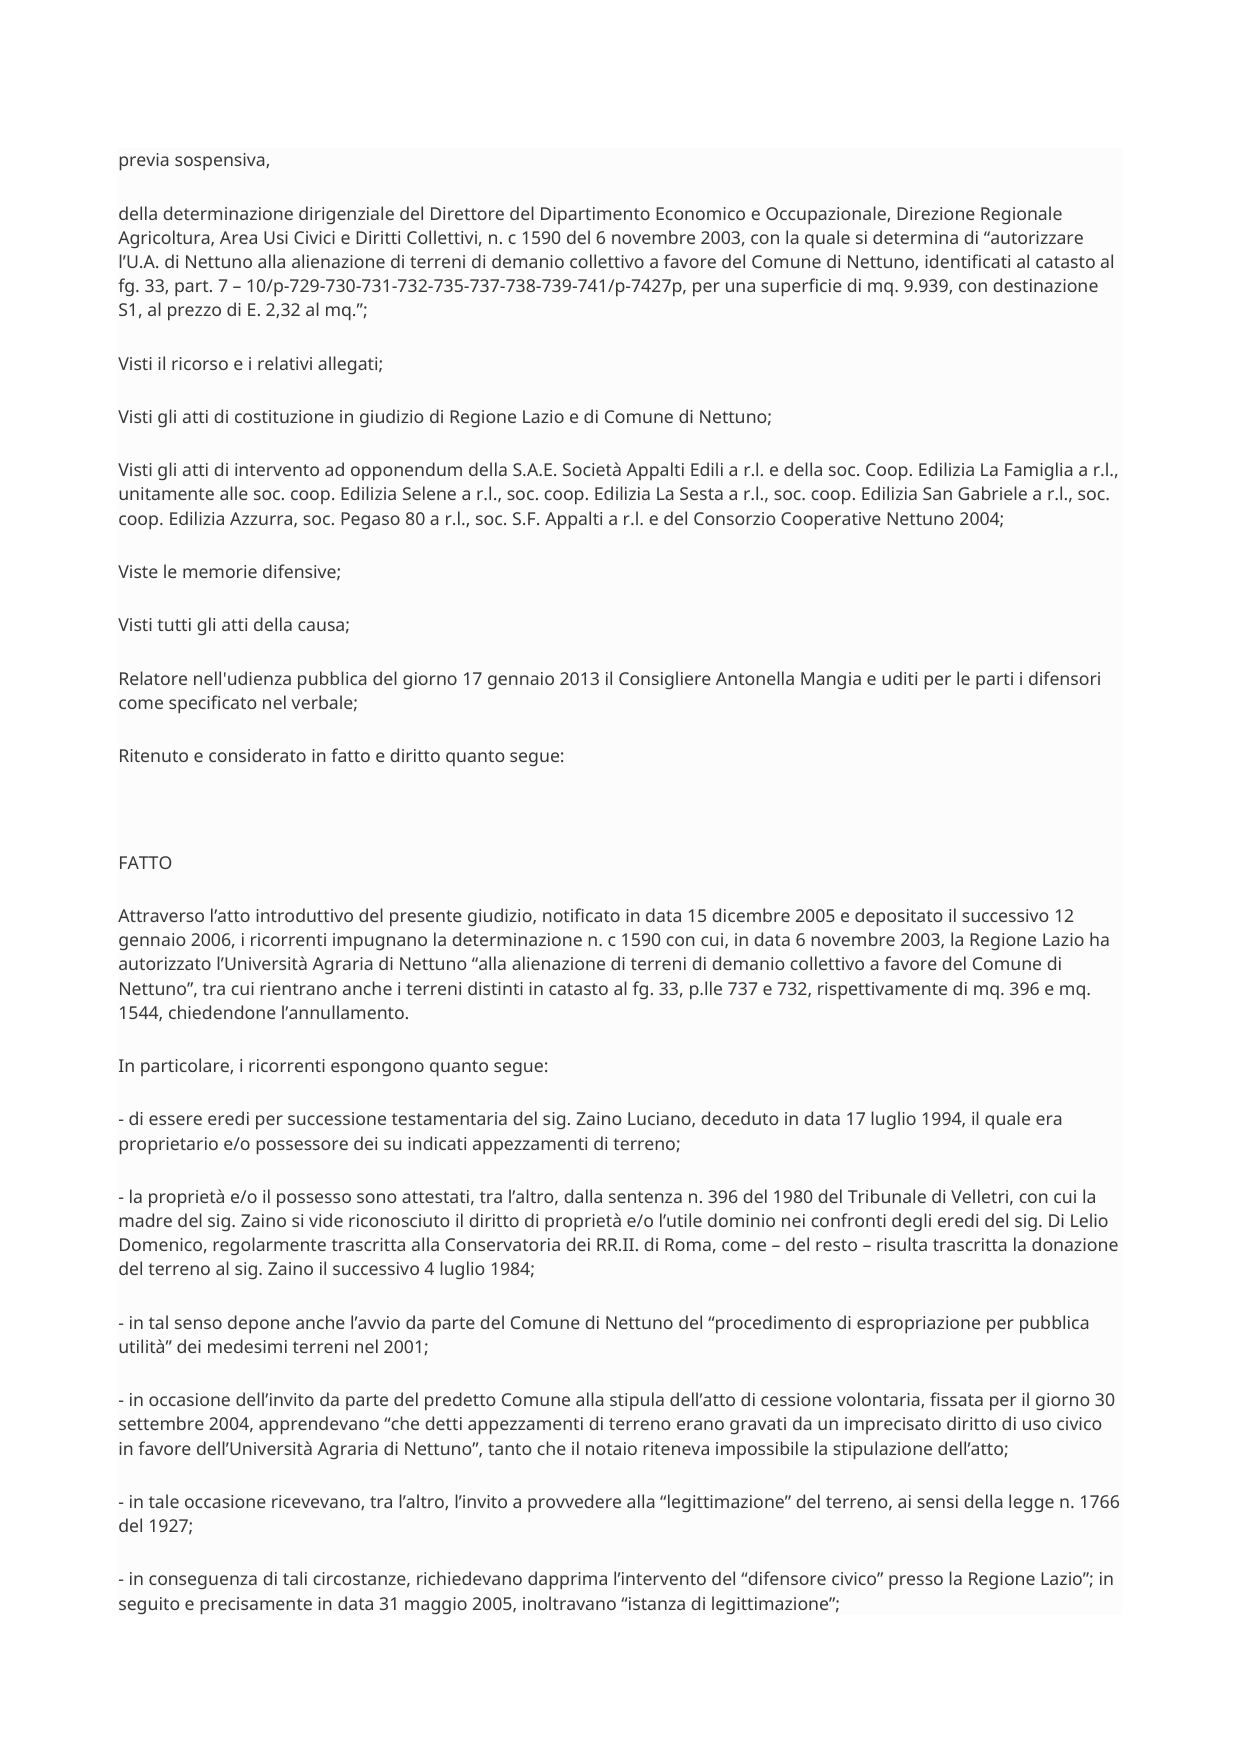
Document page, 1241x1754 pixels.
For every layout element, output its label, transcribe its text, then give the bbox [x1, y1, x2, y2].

text FATTO [118, 850, 1122, 874]
text In particolare, i ricorrenti espongono quanto segue: [118, 1053, 1122, 1078]
text - di essere eredi per successione testamentaria del sig. Zaino Luciano, deceduto in data 17 luglio 1994, il quale era proprietario e/o possessore dei su indicati appezzamenti di terreno; [118, 1107, 1122, 1155]
text Relatore nell'udienza pubblica del giorno 17 gennaio 2013 il Consigliere Antonella Mangia e uditi per le parti i difensori come specificato nel verbale; [118, 666, 1122, 714]
text - in tale occasione ricevevano, tra l’altro, l’invito a provvedere alla “legittimazione” del terreno, ai sensi della legge n. 1766 del 1927; [118, 1489, 1122, 1538]
text Visti gli atti di intervento ad opponendum della S.A.E. Società Appalti Edili a r.l. e della soc. Coop. Edilizia La Famiglia a r.l., unitamente alle soc. coop. Edilizia Selene a r.l., soc. coop. Edilizia La Sesta a r.l., soc. coop. Edilizia San Gabriele a r.l., soc. coop. Edilizia Azzurra, soc. Pegaso 80 a r.l., soc. S.F. Appalti a r.l. e del Consorzio Cooperative Nettuno 2004; [118, 458, 1122, 530]
text Visti tutti gli atti della causa; [118, 613, 1122, 637]
text - la proprietà e/o il possesso sono attestati, tra l’altro, dalla sentenza n. 396 del 1980 del Tribunale di Velletri, con cui la madre del sig. Zaino si vide riconosciuto il diritto di proprietà e/o l’utile dominio nei confronti degli eredi del sig. Di Lelio Domenico, regolarmente trascritta alla Conservatoria dei RR.II. di Roma, come – del resto – risulta trascritta la donazione del terreno al sig. Zaino il successivo 4 luglio 1984; [118, 1184, 1122, 1281]
text Attraverso l’atto introduttivo del presente giudizio, notificato in data 15 dicembre 2005 e depositato il successivo 12 gennaio 2006, i ricorrenti impugnano la determinazione n. c 1590 con cui, in data 6 novembre 2003, la Regione Lazio ha autorizzato l’Università Agraria di Nettuno “alla alienazione di terreni di demanio collettivo a favore del Comune di Nettuno”, tra cui rientrano anche i terreni distinti in catasto al fg. 33, p.lle 737 e 732, rispettivamente di mq. 396 e mq. 1544, chiedendone l’annullamento. [118, 903, 1122, 1024]
text - in tal senso depone anche l’avvio da parte del Comune di Nettuno del “procedimento di espropriazione per pubblica utilità” dei medesimi terreni nel 2001; [118, 1310, 1122, 1358]
text della determinazione dirigenziale del Direttore del Dipartimento Economico e Occupazionale, Direzione Regionale Agricoltura, Area Usi Civici e Diritti Collettivi, n. c 1590 del 6 novembre 2003, con la quale si determina di “autorizzare l’U.A. di Nettuno alla alienazione di terreni di demanio collettivo a favore del Comune di Nettuno, identificati al catasto al fg. 33, part. 7 – 10/p-729-730-731-732-735-737-738-739-741/p-7427p, per una superficie di mq. 9.939, con destinazione S1, al prezzo di E. 2,32 al mq.”; [118, 201, 1122, 322]
text Visti il ricorso e i relativi allegati; [118, 351, 1122, 375]
text Viste le memorie difensive; [118, 559, 1122, 583]
text - in occasione dell’invito da parte del predetto Comune alla stipula dell’atto di cessione volontaria, fissata per il giorno 30 settembre 2004, apprendevano “che detti appezzamenti di terreno erano gravati da un imprecisato diritto di uso civico in favore dell’Università Agraria di Nettuno”, tanto che il notaio riteneva impossibile la stipulazione dell’atto; [118, 1388, 1122, 1460]
text Visti gli atti di costituzione in giudizio di Regione Lazio e di Comune di Nettuno; [118, 404, 1122, 428]
text - in conseguenza di tali circostanze, richiedevano dapprima l’intervento del “difensore civico” presso la Regione Lazio”; in seguito e precisamente in data 31 maggio 2005, inoltravano “istanza di legittimazione”; [118, 1567, 1122, 1615]
text previa sospensiva, [118, 148, 1122, 172]
text Ritenuto e considerato in fatto e diritto quanto segue: [118, 743, 1122, 768]
